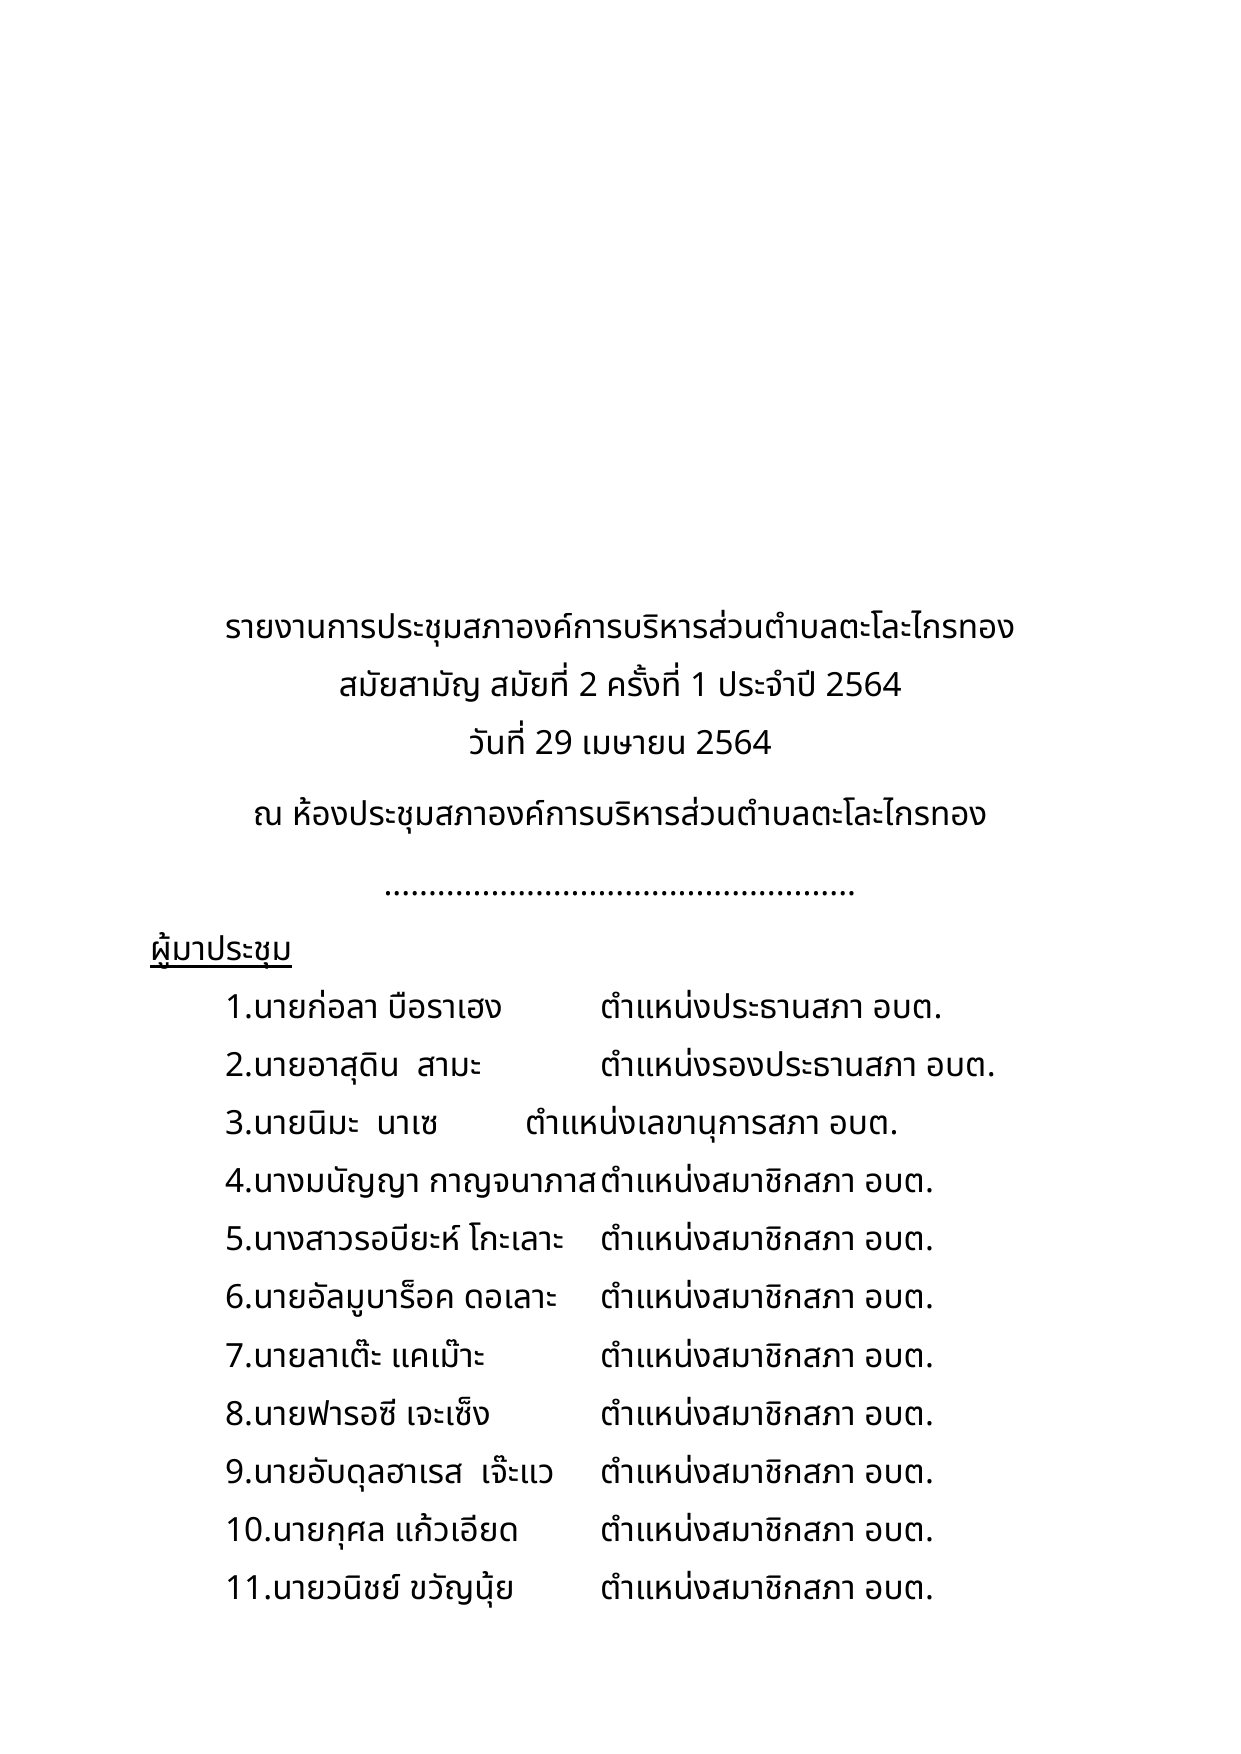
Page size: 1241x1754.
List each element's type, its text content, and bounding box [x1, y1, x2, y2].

text 10.นายกุศล แก้วเอียด ตำแหน่งสมาชิกสภา อบต. [150, 1506, 1090, 1556]
text 1.นายก่อลา บือราเฮง ตำแหน่งประธานสภา อบต. [150, 983, 1090, 1033]
text 11.นายวนิชย์ ขวัญนุ้ย ตำแหน่งสมาชิกสภา อบต. [150, 1564, 1090, 1614]
text 8.นายฟารอซี เจะเซ็ง ตำแหน่งสมาชิกสภา อบต. [150, 1389, 1090, 1440]
text 9.นายอับดุลฮาเรส เจ๊ะแว ตำแหน่งสมาชิกสภา อบต. [150, 1448, 1090, 1498]
text 7.นายลาเต๊ะ แคเม๊าะ ตำแหน่งสมาชิกสภา อบต. [150, 1331, 1090, 1382]
text รายงานการประชุมสภาองค์การบริหารส่วนตำบลตะโละไกรทอง [150, 603, 1090, 653]
text วันที่ 29 เมษายน 2564 [150, 719, 1090, 770]
text ผู้มาประชุม [150, 925, 1090, 975]
text 6.นายอัลมูบาร็อค ดอเลาะ ตำแหน่งสมาชิกสภา อบต. [150, 1273, 1090, 1324]
text 2.นายอาสุดิน สามะ ตำแหน่งรองประธานสภา อบต. [150, 1041, 1090, 1091]
text 4.นางมนัญญา กาญจนาภาส ตำแหน่งสมาชิกสภา อบต. [150, 1157, 1090, 1208]
text 3.นายนิมะ นาเซ ตำแหน่งเลขานุการสภา อบต. [150, 1099, 1090, 1149]
text ณ ห้องประชุมสภาองค์การบริหารส่วนตำบลตะโละไกรทอง [150, 790, 1090, 840]
text สมัยสามัญ สมัยที่ 2 ครั้งที่ 1 ประจำปี 2564 [150, 661, 1090, 712]
text 5.นางสาวรอบียะห์ โกะเลาะ ตำแหน่งสมาชิกสภา อบต. [150, 1215, 1090, 1266]
text ..................................................... [150, 860, 1090, 906]
